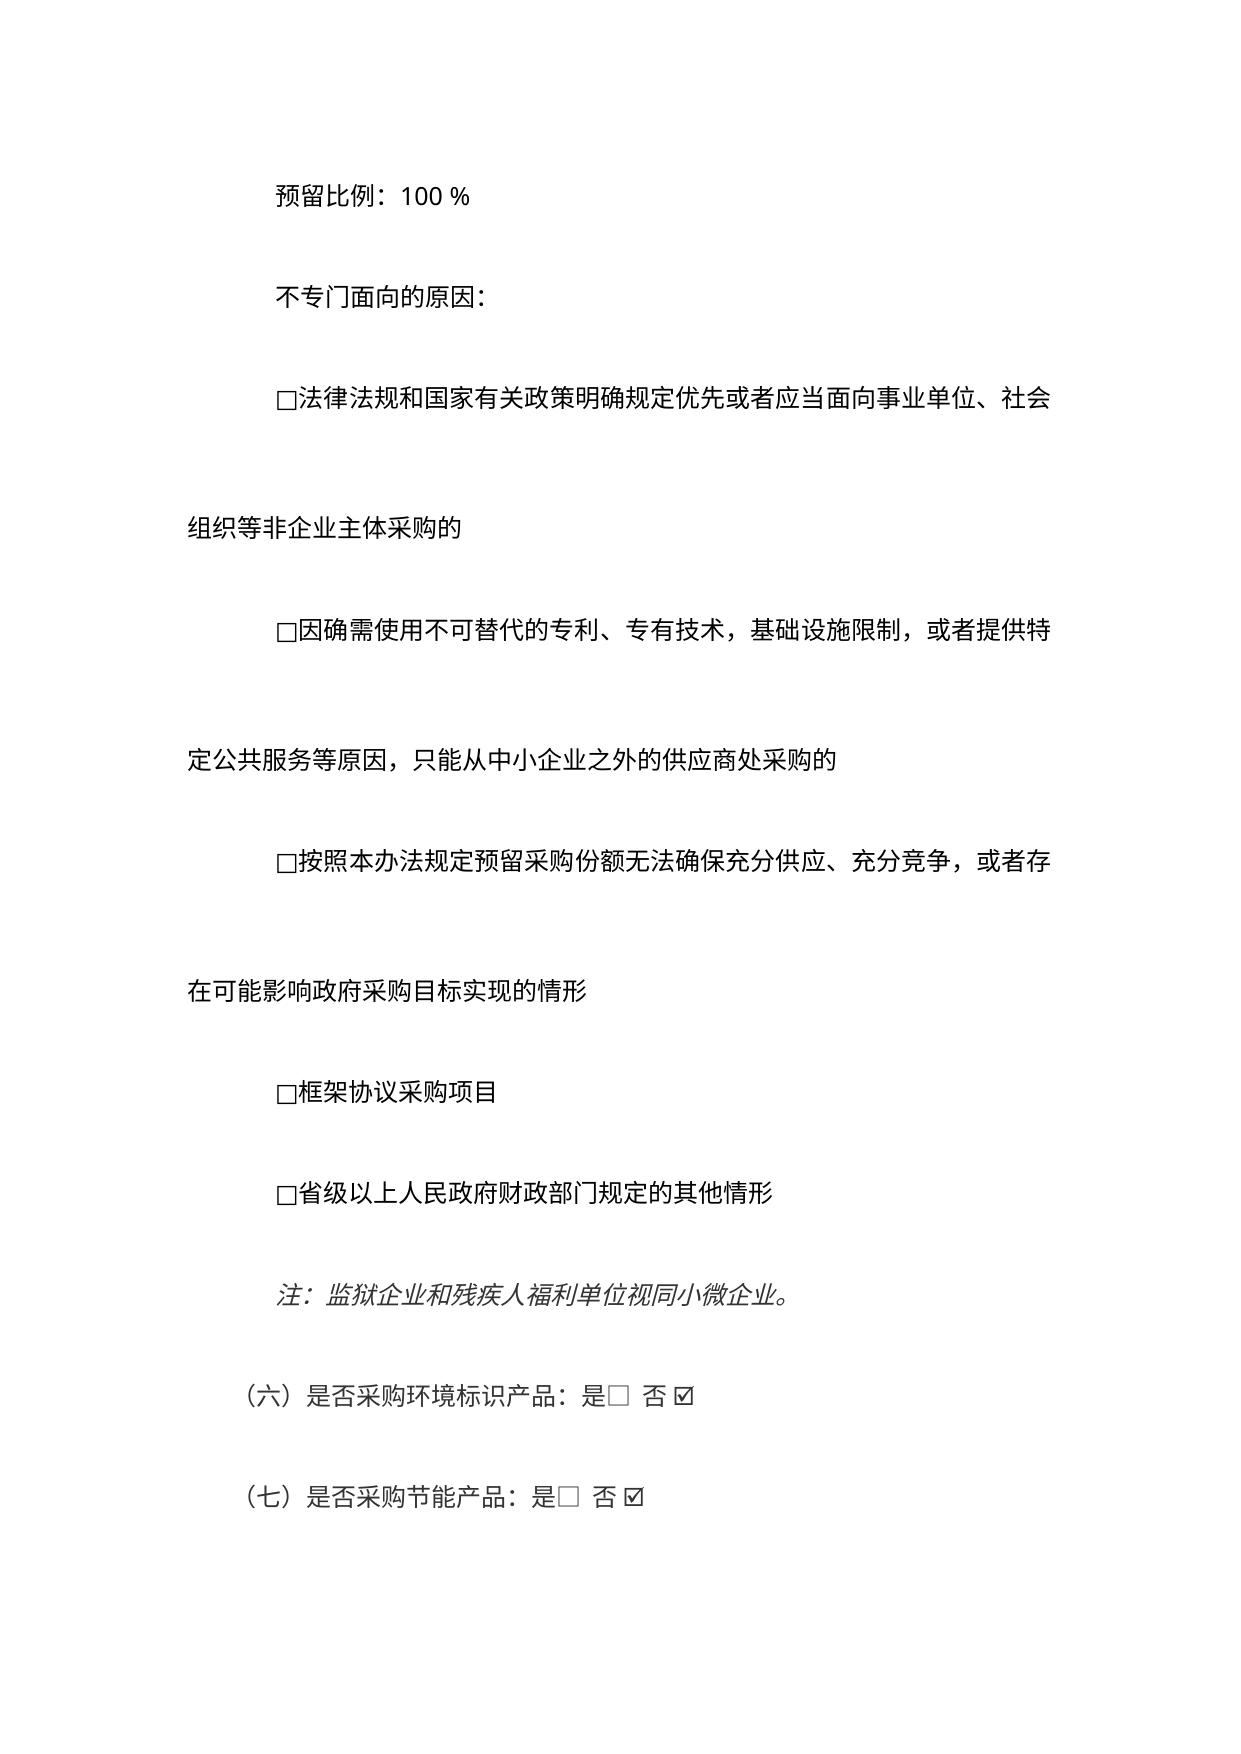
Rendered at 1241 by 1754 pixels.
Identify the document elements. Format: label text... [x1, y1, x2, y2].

text □因确需使用不可替代的专利、专有技术，基础设施限制，或者提供特定公共服务等原因，只能从中小企业之外的供应商处采购的 [187, 596, 1053, 791]
text （七）是否采购节能产品：是□ 否 [187, 1463, 1053, 1528]
text □法律法规和国家有关政策明确规定优先或者应当面向事业单位、社会组织等非企业主体采购的 [187, 364, 1053, 559]
text □框架协议采购项目 [187, 1058, 1053, 1123]
text □按照本办法规定预留采购份额无法确保充分供应、充分竞争，或者存在可能影响政府采购目标实现的情形 [187, 827, 1053, 1022]
text 注：监狱企业和残疾人福利单位视同小微企业。 [187, 1261, 1053, 1326]
text □省级以上人民政府财政部门规定的其他情形 [187, 1159, 1053, 1224]
text 不专门面向的原因： [187, 263, 1053, 328]
text 预留比例：100 % [187, 162, 1053, 227]
text （六）是否采购环境标识产品：是□ 否 [187, 1362, 1053, 1427]
